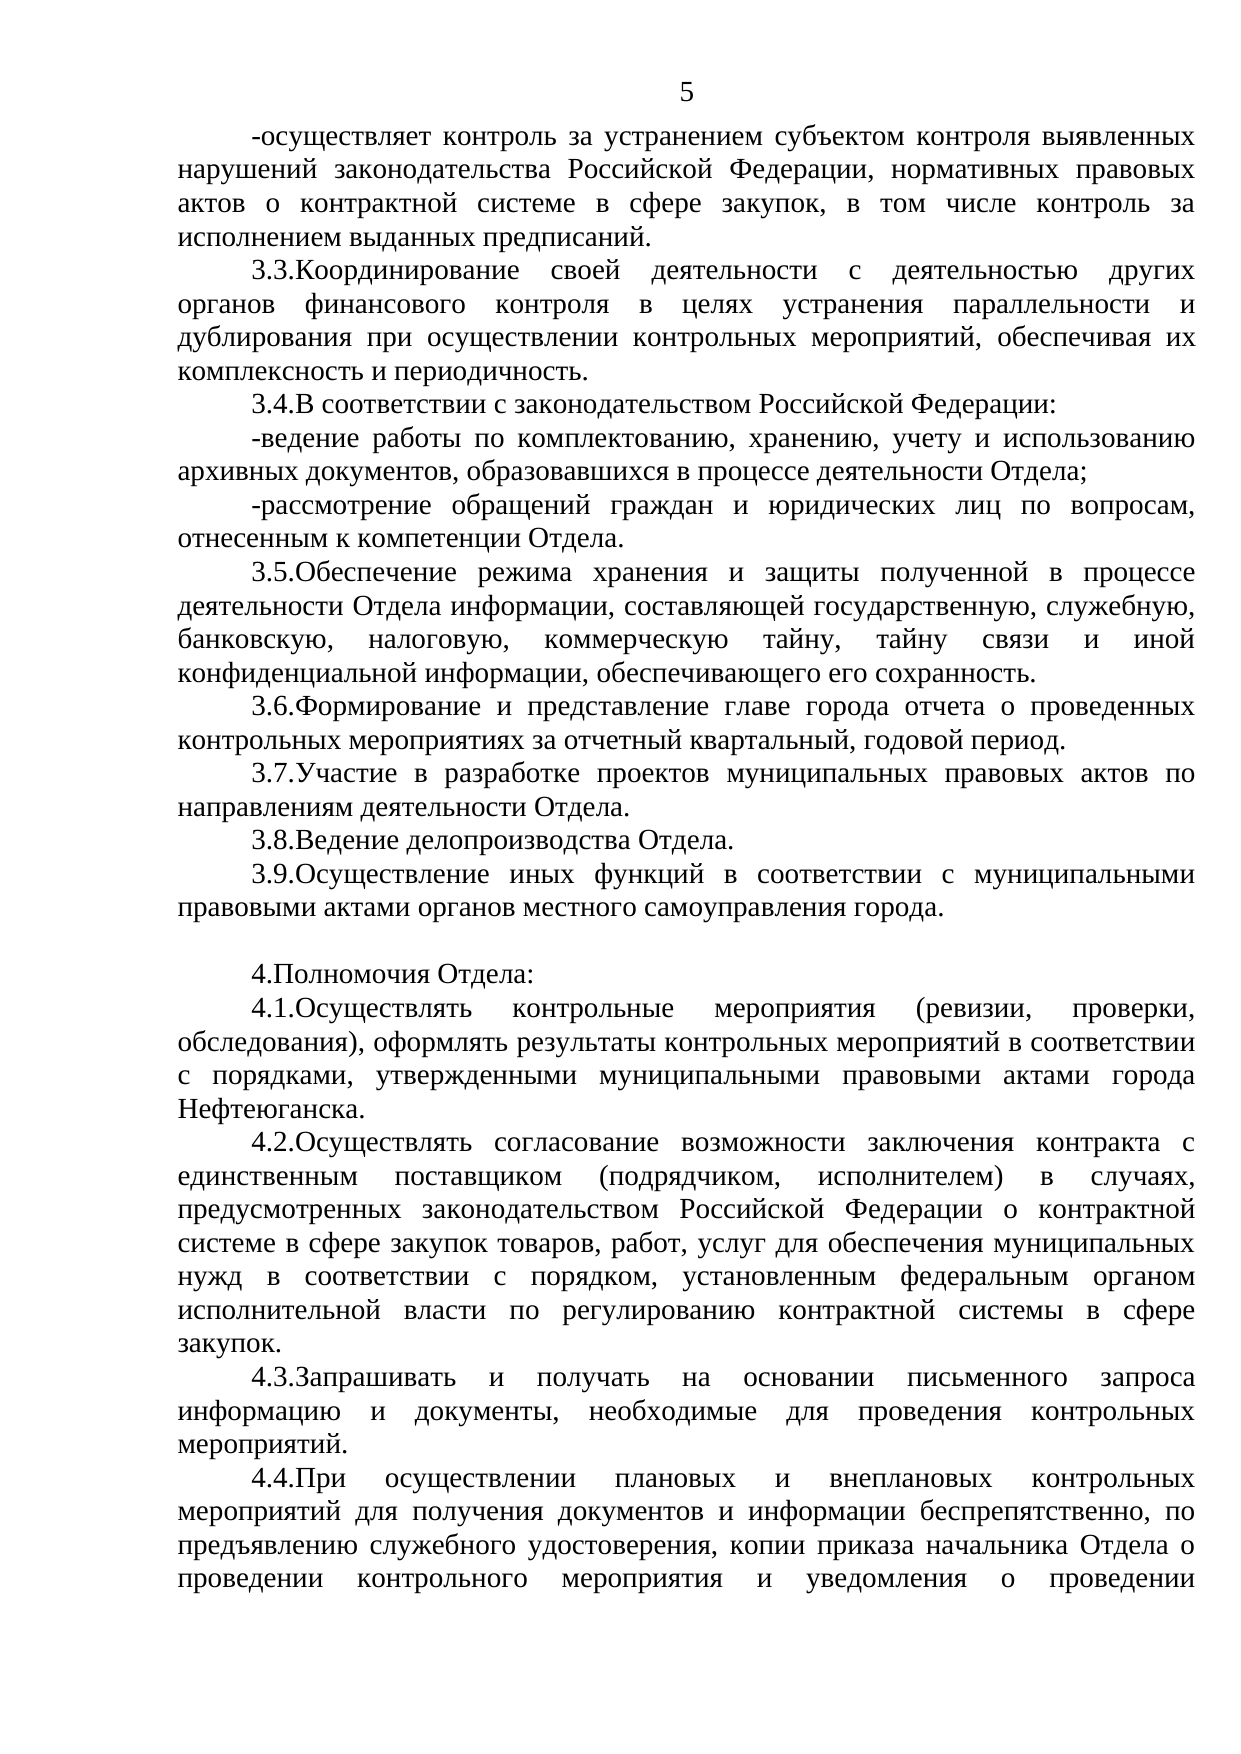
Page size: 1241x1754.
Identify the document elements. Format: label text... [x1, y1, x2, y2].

text -осуществляет контроль за устранением субъектом контроля выявленных нарушений законодательства Российской Федерации, нормативных правовых актов о контрактной системе в сфере закупок, в том числе контроль за исполнением выданных предписаний. [177, 118, 1196, 252]
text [177, 1460, 1196, 1594]
text 3.4.В соответствии с законодательством Российской Федерации: [177, 386, 1196, 420]
text 3.3.Координирование своей деятельности с деятельностью других органов финансового контроля в целях устранения параллельности и дублирования при осуществлении контрольных мероприятий, обеспечивая их комплексность и периодичность. [177, 252, 1196, 386]
text 4.3.Запрашивать и получать на основании письменного запроса информацию и документы, необходимые для проведения контрольных мероприятий. [177, 1359, 1196, 1460]
text 4.1.Осуществлять контрольные мероприятия (ревизии, проверки, обследования), оформлять результаты контрольных мероприятий в соответствии с порядками, утвержденными муниципальными правовыми актами города Нефтеюганска. [177, 990, 1196, 1124]
text 4.2.Осуществлять согласование возможности заключения контракта с единственным поставщиком (подрядчиком, исполнителем) в случаях, предусмотренных законодательством Российской Федерации о контрактной системе в сфере закупок товаров, работ, услуг для обеспечения муниципальных нужд в соответствии с порядком, установленным федеральным органом исполнительной власти по регулированию контрактной системы в сфере закупок. [177, 1124, 1196, 1359]
text 3.9.Осуществление иных функций в соответствии с муниципальными правовыми актами органов местного самоуправления города. [177, 856, 1196, 923]
text 3.8.Ведение делопроизводства Отдела. [177, 822, 1196, 856]
text -рассмотрение обращений граждан и юридических лиц по вопросам, отнесенным к компетенции Отдела. [177, 487, 1196, 554]
text 3.5.Обеспечение режима хранения и защиты полученной в процессе деятельности Отдела информации, составляющей государственную, служебную, банковскую, налоговую, коммерческую тайну, тайну связи и иной конфиденциальной информации, обеспечивающего его сохранность. [177, 554, 1196, 688]
text -ведение работы по комплектованию, хранению, учету и использованию архивных документов, образовавшихся в процессе деятельности Отдела; [177, 420, 1196, 487]
text 4.Полномочия Отдела: [177, 957, 1196, 990]
text 3.7.Участие в разработке проектов муниципальных правовых актов по направлениям деятельности Отдела. [177, 755, 1196, 822]
text 3.6.Формирование и представление главе города отчета о проведенных контрольных мероприятиях за отчетный квартальный, годовой период. [177, 688, 1196, 755]
